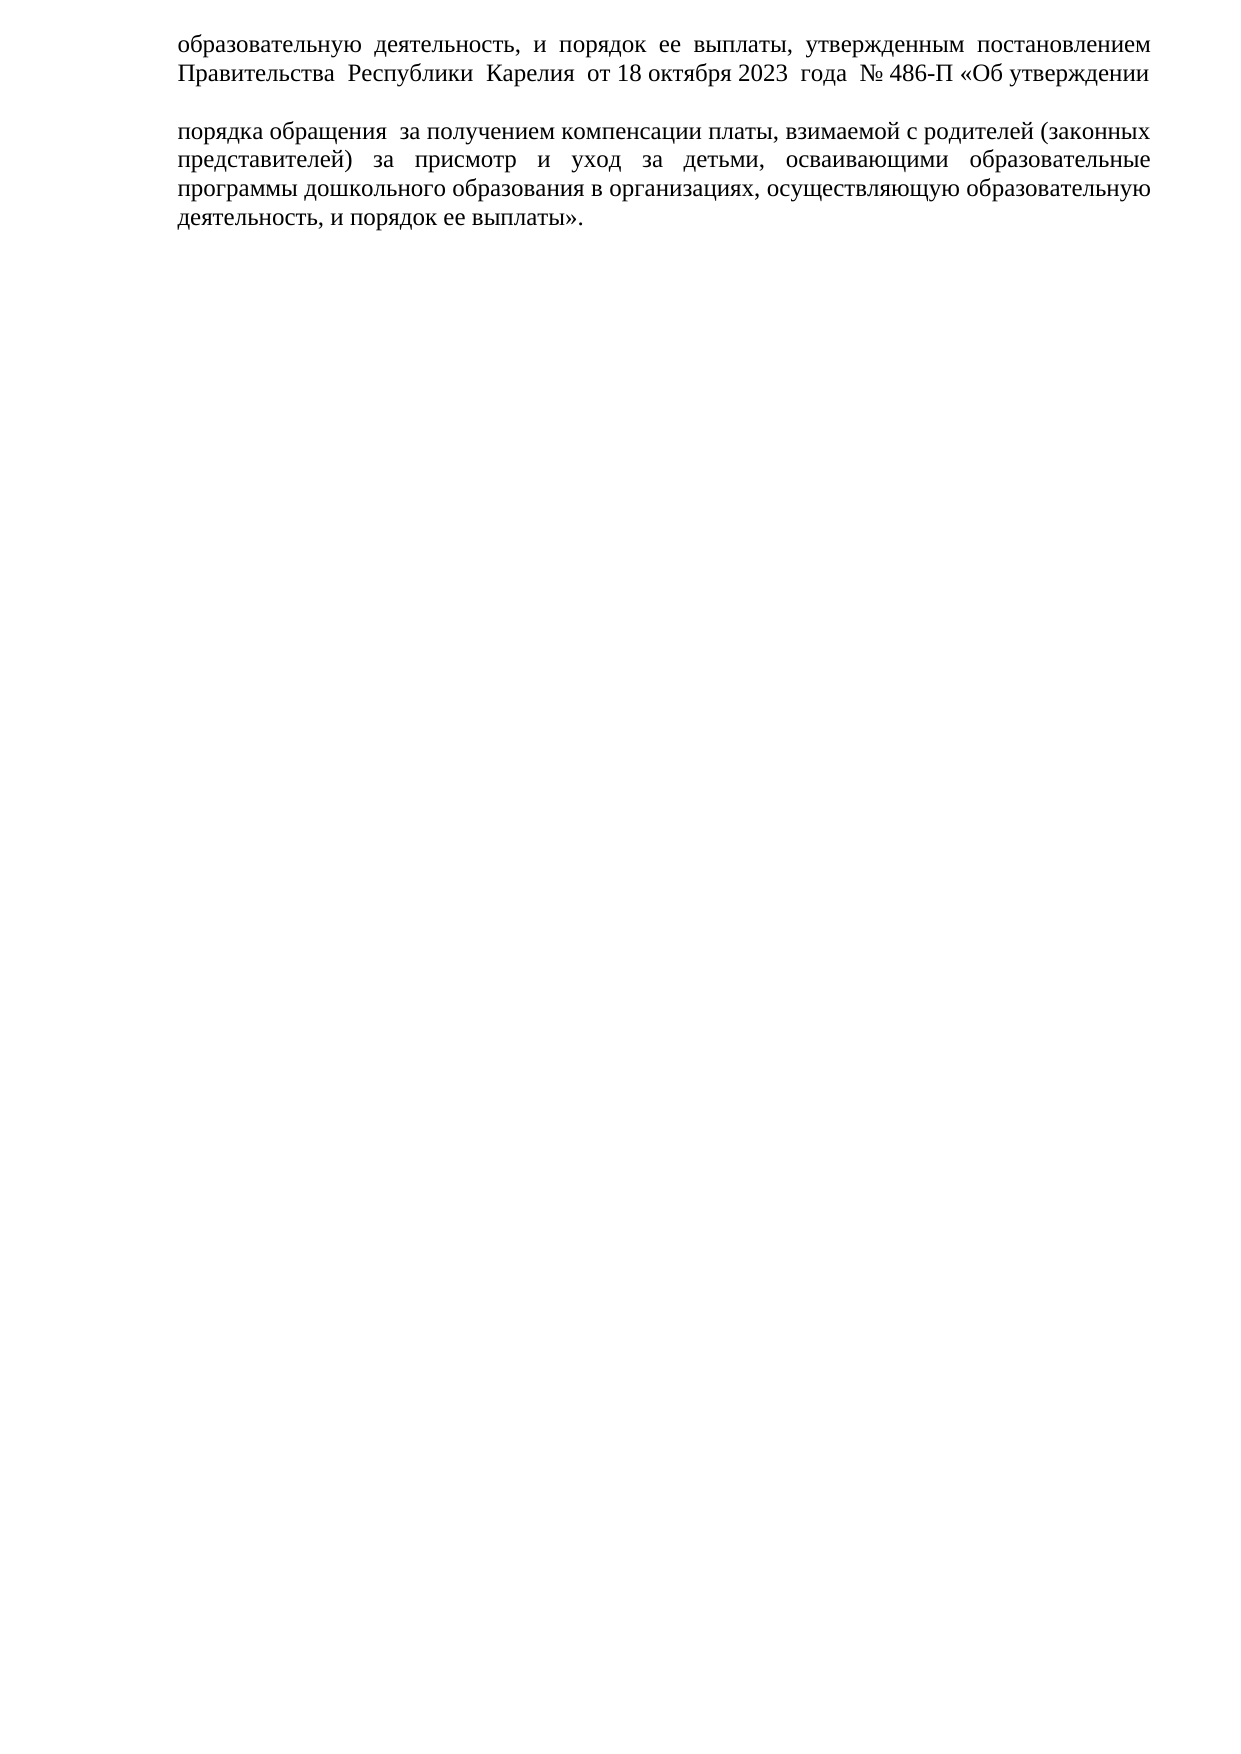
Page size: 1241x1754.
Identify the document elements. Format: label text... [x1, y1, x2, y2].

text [177, 29, 1152, 87]
text порядка обращения за получением компенсации платы, взимаемой с родителей (законных представителей) за присмотр и уход за детьми, осваивающими образовательные программы дошкольного образования в организациях, осуществляющую образовательную деятельность, и порядок ее выплаты». [177, 116, 1152, 231]
